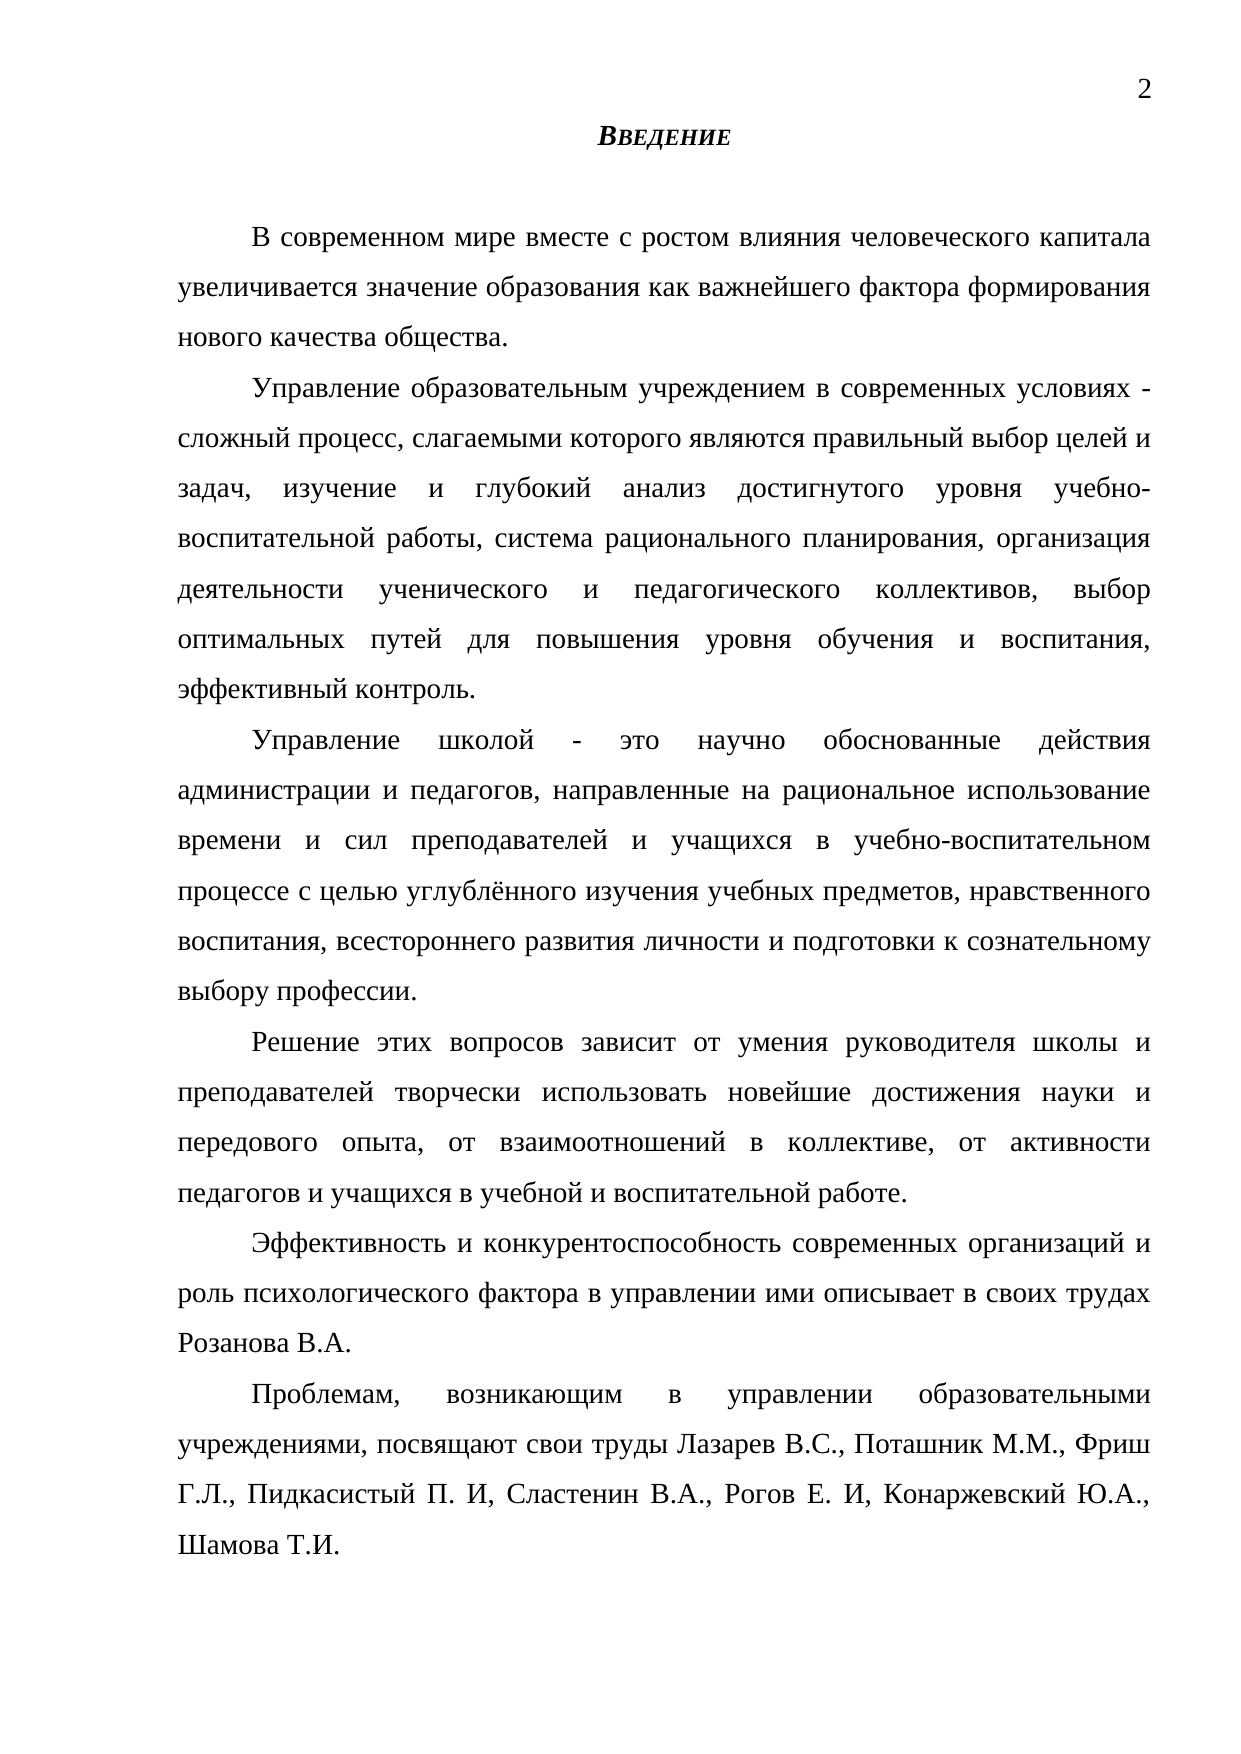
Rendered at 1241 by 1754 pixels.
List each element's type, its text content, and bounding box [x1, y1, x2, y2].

text Управление образовательным учреждением в современных условиях - сложный процесс, слагаемыми которого являются правильный выбор целей и задач, изучение и глубокий анализ достигнутого уровня учебно-воспитательной работы, система рационального планирования, организация деятельности ученического и педагогического коллективов, выбор оптимальных путей для повышения уровня обучения и воспитания, эффективный контроль. [177, 370, 1152, 705]
text Эффективность и конкурентоспособность современных организаций и роль психологического фактора в управлении ими описывает в своих трудах Розанова В.А. [177, 1225, 1152, 1359]
text Управление школой - это научно обоснованные действия администрации и педагогов, направленные на рациональное использование времени и сил преподавателей и учащихся в учебно-воспитательном процессе с целью углублённого изучения учебных предметов, нравственного воспитания, всестороннего развития личности и подготовки к сознательному выбору профессии. [177, 722, 1152, 1007]
text Проблемам, возникающим в управлении образовательными учреждениями, посвящают свои труды Лазарев В.С., Поташник М.М., Фриш Г.Л., Пидкасистый П. И, Сластенин В.А., Рогов Е. И, Конаржевский Ю.А., Шамова Т.И. [177, 1376, 1152, 1560]
subtitle Введение [177, 118, 1152, 152]
text Решение этих вопросов зависит от умения руководителя школы и преподавателей творчески использовать новейшие достижения науки и передового опыта, от взаимоотношений в коллективе, от активности педагогов и учащихся в учебной и воспитательной работе. [177, 1024, 1152, 1208]
text В современном мире вместе с ростом влияния человеческого капитала увеличивается значение образования как важнейшего фактора формирования нового качества общества. [177, 219, 1152, 353]
